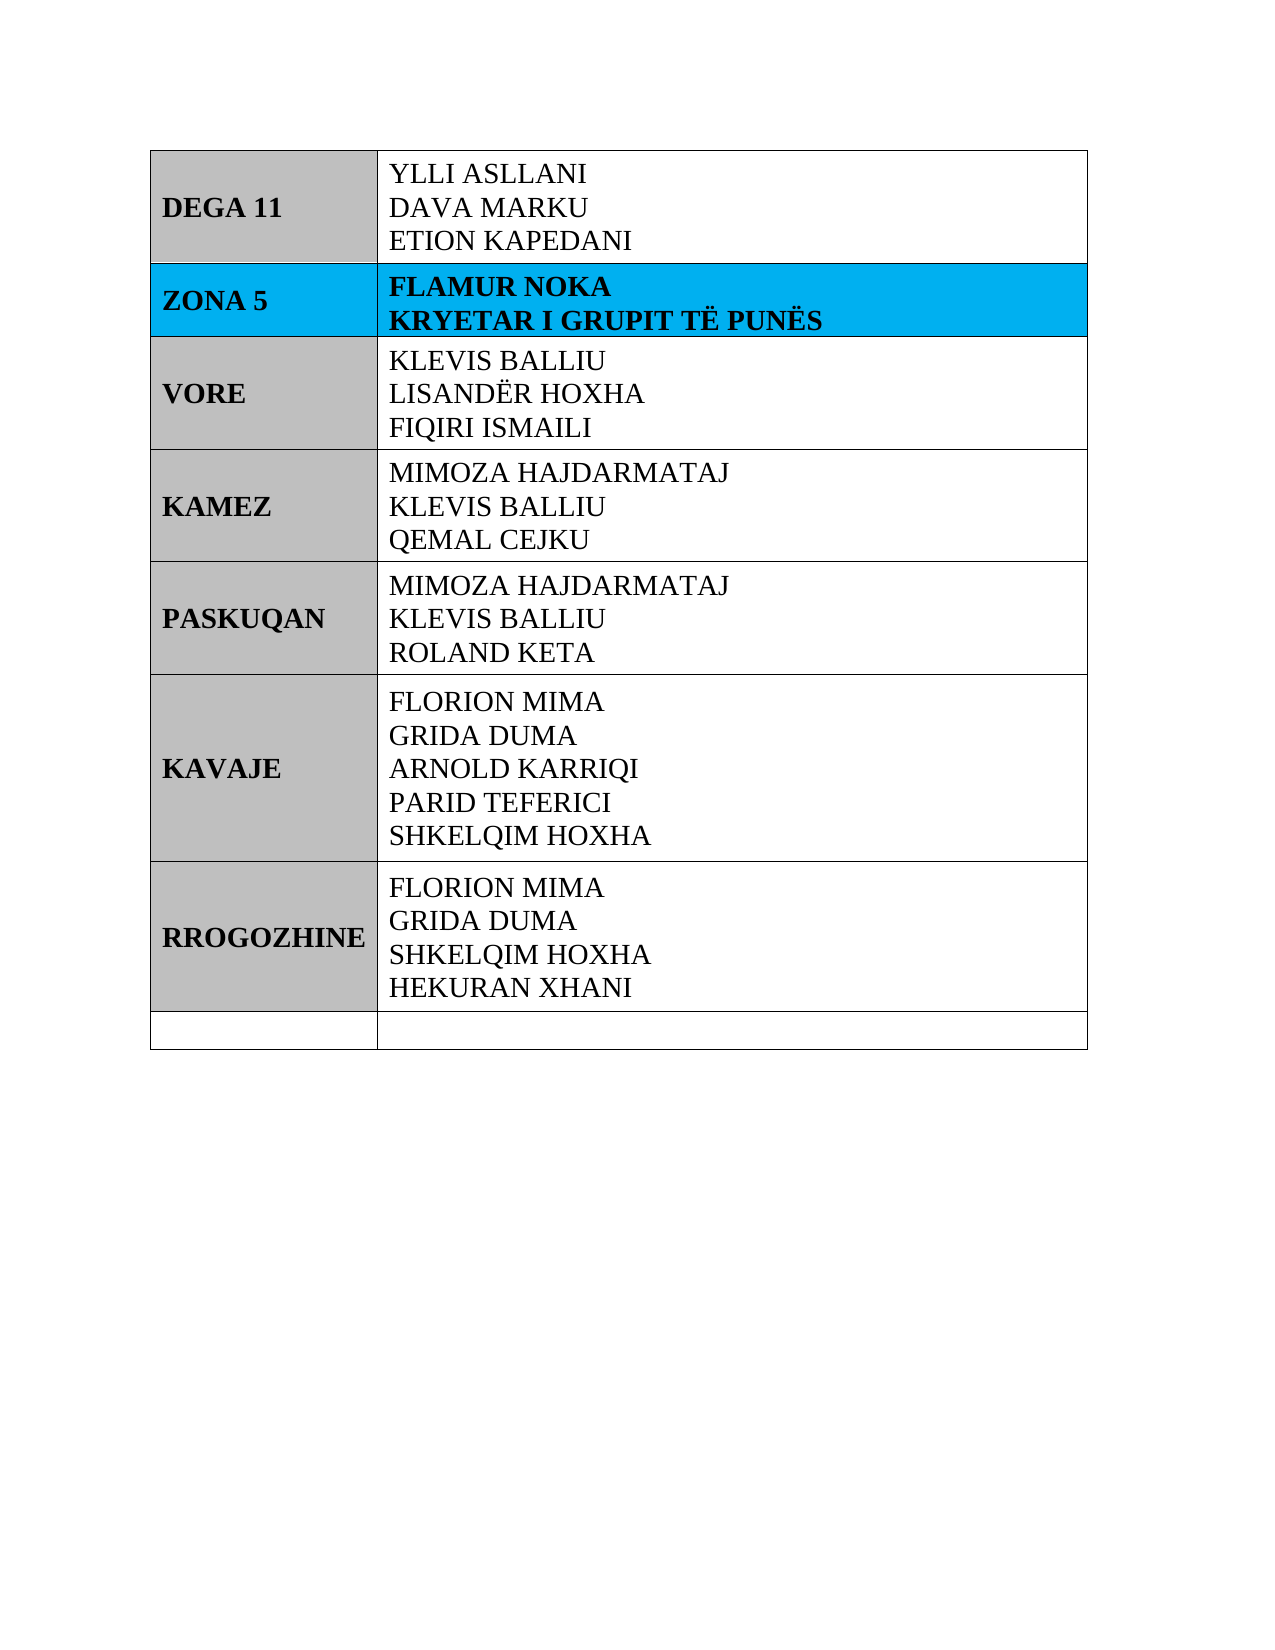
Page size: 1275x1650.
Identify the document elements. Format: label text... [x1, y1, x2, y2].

table_cell KAVAJE [151, 675, 377, 861]
table_cell KAMEZ [151, 450, 377, 561]
table_cell VORE [151, 337, 377, 449]
table_cell [151, 1012, 377, 1049]
table_cell MIMOZA HAJDARMATAJ KLEVIS BALLIU QEMAL CEJKU [378, 450, 1087, 561]
table_cell FLAMUR NOKA KRYETAR I GRUPIT TË PUNËS [378, 264, 1087, 336]
table_cell YLLI ASLLANI DAVA MARKU ETION KAPEDANI [378, 151, 1087, 262]
table_cell PASKUQAN [151, 562, 377, 674]
table_cell [378, 1012, 1087, 1049]
table_cell MIMOZA HAJDARMATAJ KLEVIS BALLIU ROLAND KETA [378, 562, 1087, 674]
table_cell RROGOZHINE [151, 862, 377, 1011]
table_cell FLORION MIMA GRIDA DUMA ARNOLD KARRIQI PARID TEFERICI SHKELQIM HOXHA [378, 675, 1087, 861]
table_cell DEGA 11 [151, 151, 377, 262]
table_cell FLORION MIMA GRIDA DUMA SHKELQIM HOXHA HEKURAN XHANI [378, 862, 1087, 1011]
table_cell ZONA 5 [151, 264, 377, 336]
table_cell KLEVIS BALLIU LISANDËR HOXHA FIQIRI ISMAILI [378, 337, 1087, 449]
